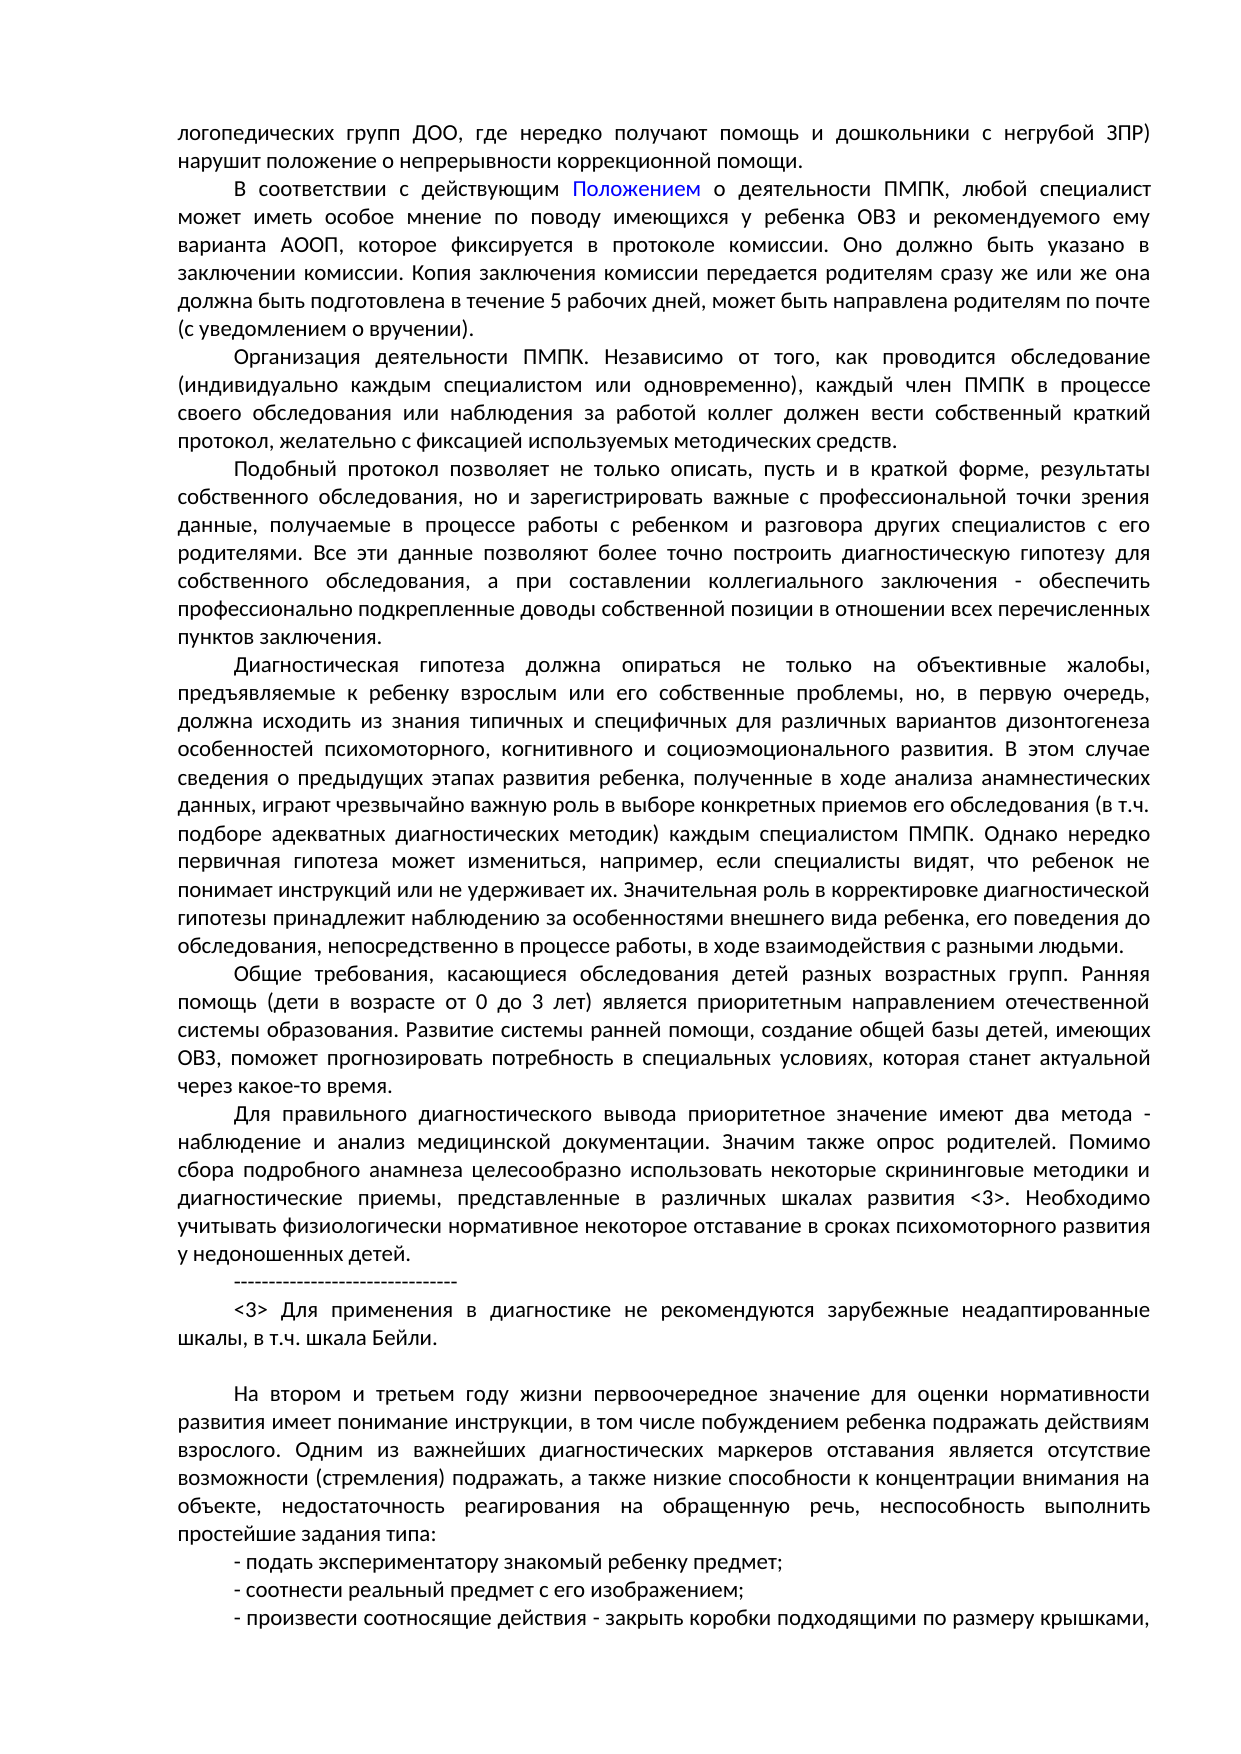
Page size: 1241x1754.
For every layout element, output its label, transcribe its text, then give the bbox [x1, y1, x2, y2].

text <3> Для применения в диагностике не рекомендуются зарубежные неадаптированные шкалы, в т.ч. шкала Бейли. [177, 1295, 1152, 1351]
text Подобный протокол позволяет не только описать, пусть и в краткой форме, результаты собственного обследования, но и зарегистрировать важные с профессиональной точки зрения данные, получаемые в процессе работы с ребенком и разговора других специалистов с его родителями. Все эти данные позволяют более точно построить диагностическую гипотезу для собственного обследования, а при составлении коллегиального заключения - обеспечить профессионально подкрепленные доводы собственной позиции в отношении всех перечисленных пунктов заключения. [177, 454, 1152, 651]
text В соответствии с действующим Положением о деятельности ПМПК, любой специалист может иметь особое мнение по поводу имеющихся у ребенка ОВЗ и рекомендуемого ему варианта АООП, которое фиксируется в протоколе комиссии. Оно должно быть указано в заключении комиссии. Копия заключения комиссии передается родителям сразу же или же она должна быть подготовлена в течение 5 рабочих дней, может быть направлена родителям по почте (с уведомлением о вручении). [177, 174, 1152, 342]
text На втором и третьем году жизни первоочередное значение для оценки нормативности развития имеет понимание инструкции, в том числе побуждением ребенка подражать действиям взрослого. Одним из важнейших диагностических маркеров отставания является отсутствие возможности (стремления) подражать, а также низкие способности к концентрации внимания на объекте, недостаточность реагирования на обращенную речь, неспособность выполнить простейшие задания типа: [177, 1379, 1152, 1547]
text Для правильного диагностического вывода приоритетное значение имеют два метода - наблюдение и анализ медицинской документации. Значим также опрос родителей. Помимо сбора подробного анамнеза целесообразно использовать некоторые скрининговые методики и диагностические приемы, представленные в различных шкалах развития <3>. Необходимо учитывать физиологически нормативное некоторое отставание в сроках психомоторного развития у недоношенных детей. [177, 1099, 1152, 1267]
text - соотнести реальный предмет с его изображением; [177, 1575, 1152, 1603]
text Диагностическая гипотеза должна опираться не только на объективные жалобы, предъявляемые к ребенку взрослым или его собственные проблемы, но, в первую очередь, должна исходить из знания типичных и специфичных для различных вариантов дизонтогенеза особенностей психомоторного, когнитивного и социоэмоционального развития. В этом случае сведения о предыдущих этапах развития ребенка, полученные в ходе анализа анамнестических данных, играют чрезвычайно важную роль в выборе конкретных приемов его обследования (в т.ч. подборе адекватных диагностических методик) каждым специалистом ПМПК. Однако нередко первичная гипотеза может измениться, например, если специалисты видят, что ребенок не понимает инструкций или не удерживает их. Значительная роль в корректировке диагностической гипотезы принадлежит наблюдению за особенностями внешнего вида ребенка, его поведения до обследования, непосредственно в процессе работы, в ходе взаимодействия с разными людьми. [177, 651, 1152, 959]
text - подать экспериментатору знакомый ребенку предмет; [177, 1547, 1152, 1575]
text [177, 1603, 1152, 1631]
text Общие требования, касающиеся обследования детей разных возрастных групп. Ранняя помощь (дети в возрасте от 0 до 3 лет) является приоритетным направлением отечественной системы образования. Развитие системы ранней помощи, создание общей базы детей, имеющих ОВЗ, поможет прогнозировать потребность в специальных условиях, которая станет актуальной через какое-то время. [177, 959, 1152, 1099]
text Организация деятельности ПМПК. Независимо от того, как проводится обследование (индивидуально каждым специалистом или одновременно), каждый член ПМПК в процессе своего обследования или наблюдения за работой коллег должен вести собственный краткий протокол, желательно с фиксацией используемых методических средств. [177, 342, 1152, 454]
text -------------------------------- [177, 1267, 1152, 1295]
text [177, 118, 1152, 174]
